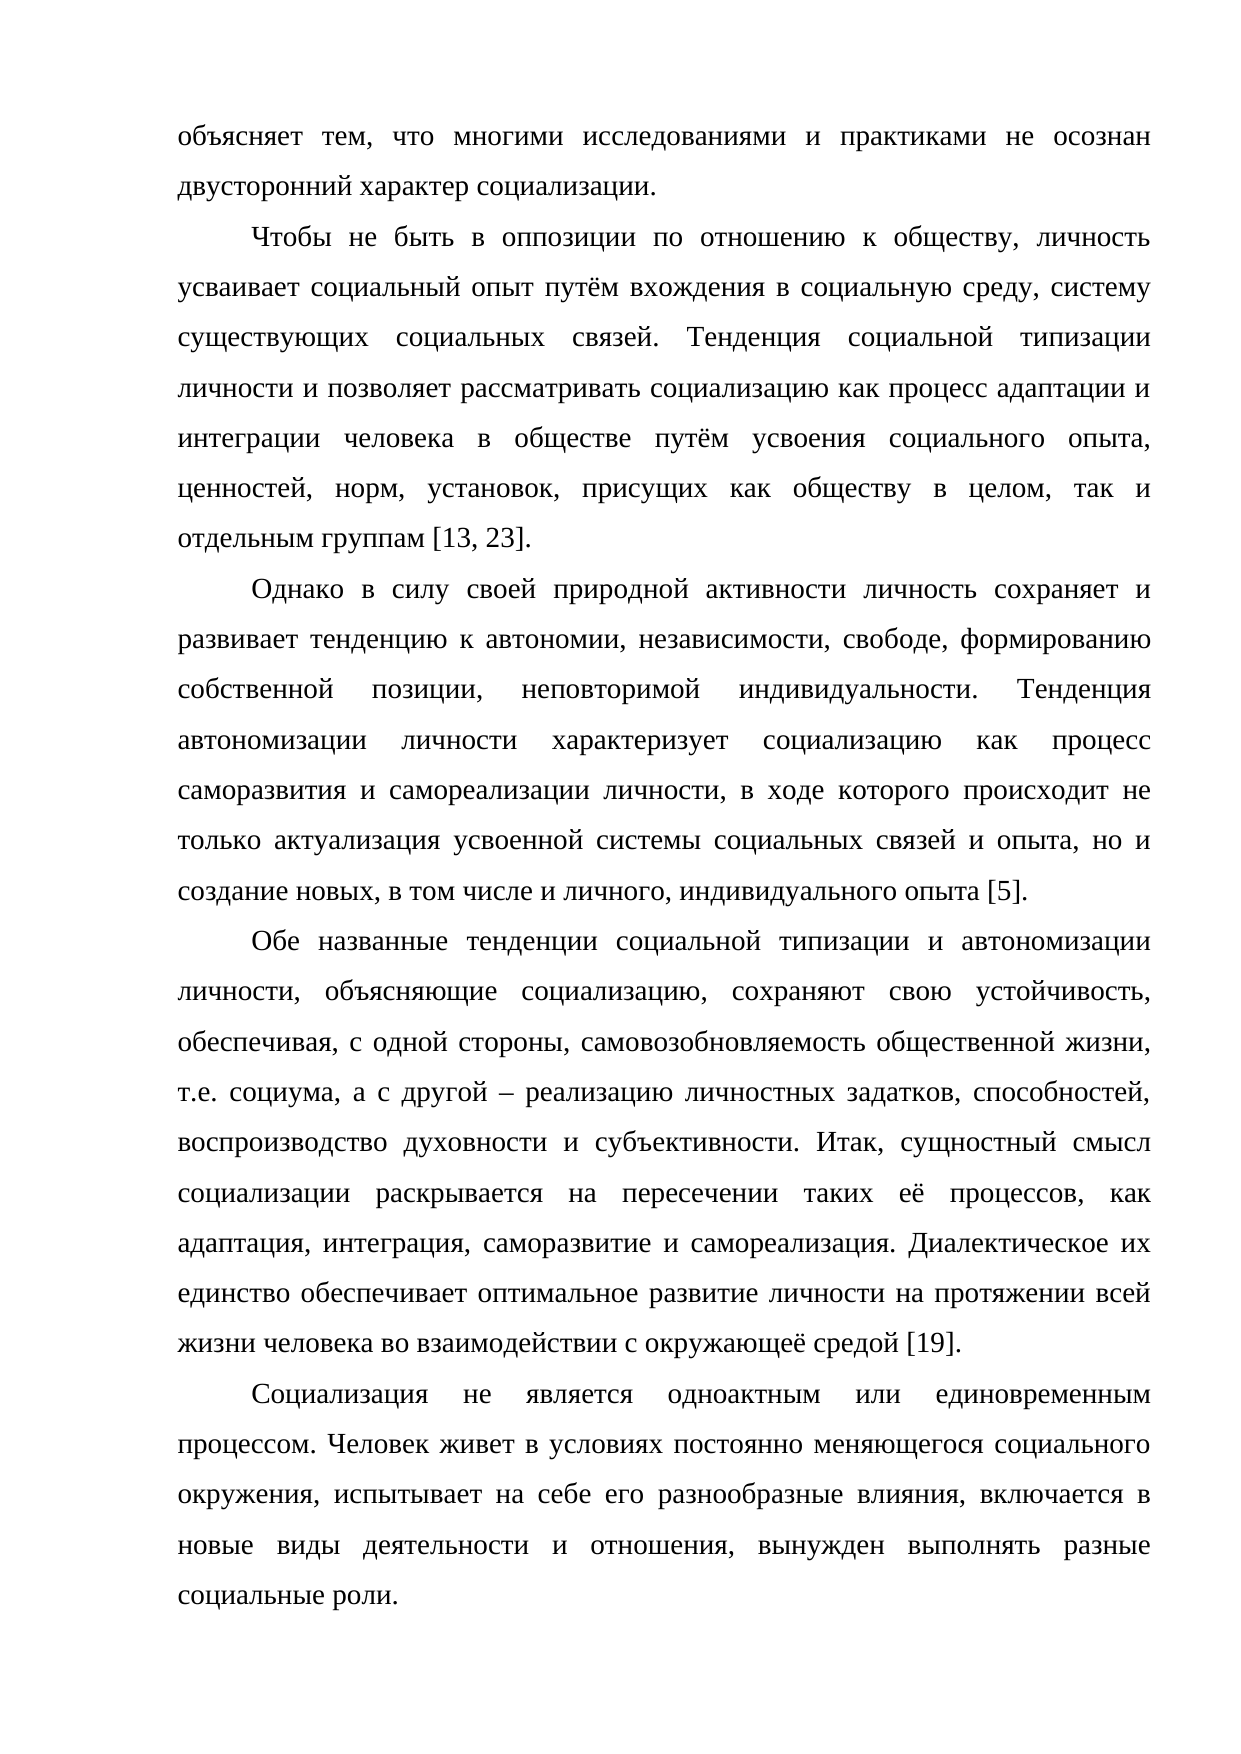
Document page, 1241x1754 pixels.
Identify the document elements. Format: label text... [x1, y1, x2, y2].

text Обе названные тенденции социальной типизации и автономизации личности, объясняющие социализацию, сохраняют свою устойчивость, обеспечивая, с одной стороны, самовозобновляемость общественной жизни, т.е. социума, а с другой – реализацию личностных задатков, способностей, воспроизводство духовности и субъективности. Итак, сущностный смысл социализации раскрывается на пересечении таких её процессов, как адаптация, интеграция, саморазвитие и самореализация. Диалектическое их единство обеспечивает оптимальное развитие личности на протяжении всей жизни человека во взаимодействии с окружающеё средой [19]. [177, 923, 1152, 1359]
text Социализация не является одноактным или единовременным процессом. Человек живет в условиях постоянно меняющегося социального окружения, испытывает на себе его разнообразные влияния, включается в новые виды деятельности и отношения, вынужден выполнять разные социальные роли. [177, 1376, 1152, 1611]
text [177, 118, 1152, 202]
text Однако в силу своей природной активности личность сохраняет и развивает тенденцию к автономии, независимости, свободе, формированию собственной позиции, неповторимой индивидуальности. Тенденция автономизации личности характеризует социализацию как процесс саморазвития и самореализации личности, в ходе которого происходит не только актуализация усвоенной системы социальных связей и опыта, но и создание новых, в том числе и личного, индивидуального опыта [5]. [177, 571, 1152, 906]
text Чтобы не быть в оппозиции по отношению к обществу, личность усваивает социальный опыт путём вхождения в социальную среду, систему существующих социальных связей. Тенденция социальной типизации личности и позволяет рассматривать социализацию как процесс адаптации и интеграции человека в обществе путём усвоения социального опыта, ценностей, норм, установок, присущих как обществу в целом, так и отдельным группам [13, 23]. [177, 219, 1152, 554]
